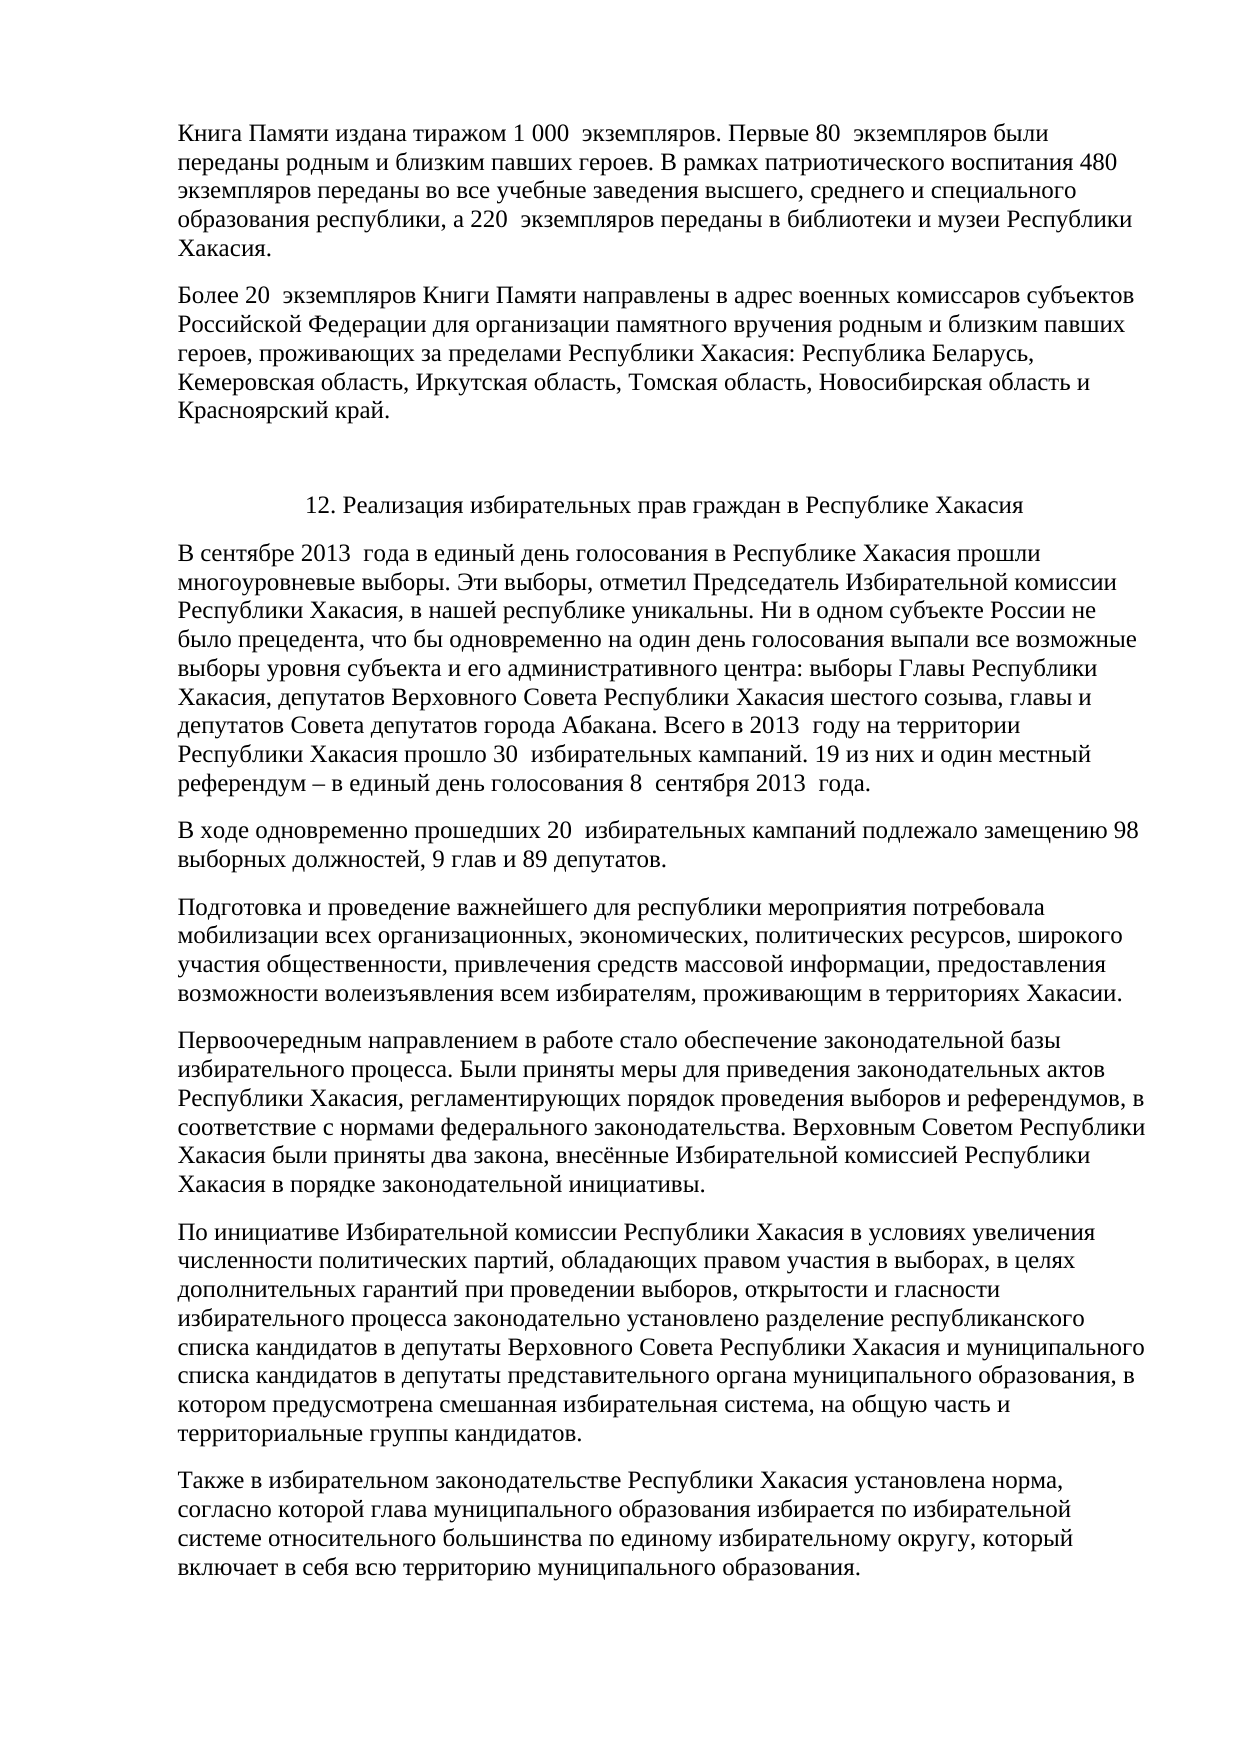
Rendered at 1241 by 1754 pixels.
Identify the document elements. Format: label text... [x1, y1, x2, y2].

text Подготовка и проведение важнейшего для республики мероприятия потребовала мобилизации всех организационных, экономических, политических ресурсов, широкого участия общественности, привлечения средств массовой информации, предоставления возможности волеизъявления всем избирателям, проживающим в территориях Хакасии. [177, 892, 1152, 1007]
text Книга Памяти издана тиражом 1 000 экземпляров. Первые 80 экземпляров были переданы родным и близким павших героев. В рамках патриотического воспитания 480 экземпляров переданы во все учебные заведения высшего, среднего и специального образования республики, а 220 экземпляров переданы в библиотеки и музеи Республики Хакасия. [177, 118, 1152, 262]
text В сентябре 2013 года в единый день голосования в Республике Хакасия прошли многоуровневые выборы. Эти выборы, отметил Председатель Избирательной комиссии Республики Хакасия, в нашей республике уникальны. Ни в одном субъекте России не было прецедента, что бы одновременно на один день голосования выпали все возможные выборы уровня субъекта и его административного центра: выборы Главы Республики Хакасия, депутатов Верховного Совета Республики Хакасия шестого созыва, главы и депутатов Совета депутатов города Абакана. Всего в 2013 году на территории Республики Хакасия прошло 30 избирательных кампаний. 19 из них и один местный референдум – в единый день голосования 8 сентября 2013 года. [177, 538, 1152, 797]
text Более 20 экземпляров Книги Памяти направлены в адрес военных комиссаров субъектов Российской Федерации для организации памятного вручения родным и близким павших героев, проживающих за пределами Республики Хакасия: Республика Беларусь, Кемеровская область, Иркутская область, Томская область, Новосибирская область и Красноярский край. [177, 281, 1152, 424]
text Также в избирательном законодательстве Республики Хакасия установлена норма, согласно которой глава муниципального образования избирается по избирательной системе относительного большинства по единому избирательному округу, который включает в себя всю территорию муниципального образования. [177, 1466, 1152, 1581]
text 12. Реализация избирательных прав граждан в Республике Хакасия [177, 491, 1152, 519]
text Первоочередным направлением в работе стало обеспечение законодательной базы избирательного процесса. Были приняты меры для приведения законодательных актов Республики Хакасия, регламентирующих порядок проведения выборов и референдумов, в соответствие с нормами федерального законодательства. Верховным Советом Республики Хакасия были приняты два закона, внесённые Избирательной комиссией Республики Хакасия в порядке законодательной инициативы. [177, 1026, 1152, 1198]
text По инициативе Избирательной комиссии Республики Хакасия в условиях увеличения численности политических партий, обладающих правом участия в выборах, в целях дополнительных гарантий при проведении выборов, открытости и гласности избирательного процесса законодательно установлено разделение республиканского списка кандидатов в депутаты Верховного Совета Республики Хакасия и муниципального списка кандидатов в депутаты представительного органа муниципального образования, в котором предусмотрена смешанная избирательная система, на общую часть и территориальные группы кандидатов. [177, 1217, 1152, 1447]
text В ходе одновременно прошедших 20 избирательных кампаний подлежало замещению 98 выборных должностей, 9 глав и 89 депутатов. [177, 816, 1152, 873]
